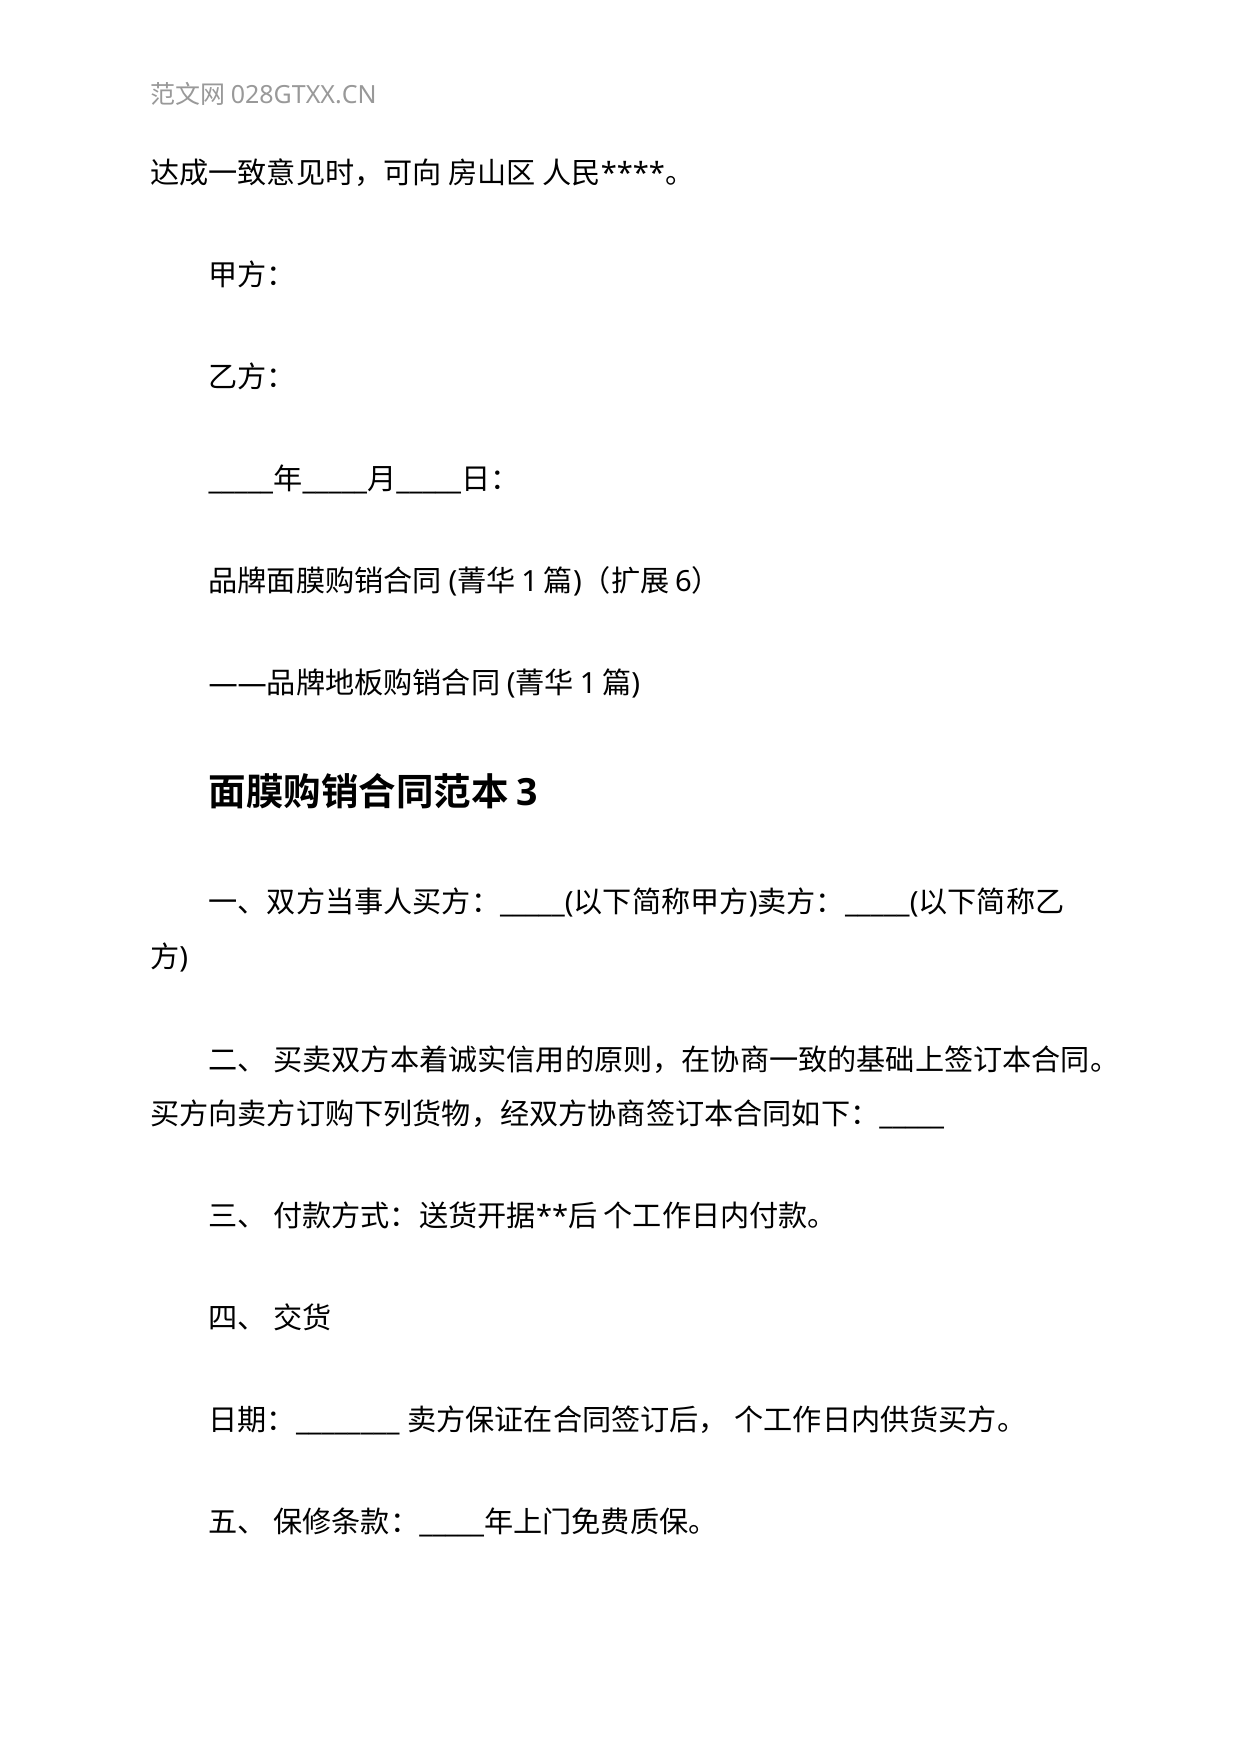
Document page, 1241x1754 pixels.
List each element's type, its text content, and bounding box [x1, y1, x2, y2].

text 二、 买卖双方本着诚实信用的原则，在协商一致的基础上签订本合同。买方向卖方订购下列货物，经双方协商签订本合同如下：_____ [150, 1036, 1090, 1133]
text ——品牌地板购销合同 (菁华1篇) [150, 659, 1090, 702]
text 三、 付款方式：送货开据**后 个工作日内付款。 [150, 1193, 1090, 1235]
text 四、 交货 [150, 1295, 1090, 1337]
text _____年_____月_____日： [150, 456, 1090, 498]
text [150, 150, 1090, 192]
text 品牌面膜购销合同 (菁华1篇)（扩展6） [150, 557, 1090, 600]
text 乙方： [150, 354, 1090, 396]
text 日期：________ 卖方保证在合同签订后， 个工作日内供货买方。 [150, 1397, 1090, 1439]
text 面膜购销合同范本3 [150, 761, 1090, 816]
text 五、 保修条款：_____年上门免费质保。 [150, 1499, 1090, 1541]
text 甲方： [150, 252, 1090, 294]
text 一、双方当事人买方：_____(以下简称甲方)卖方：_____(以下简称乙方) [150, 879, 1090, 976]
